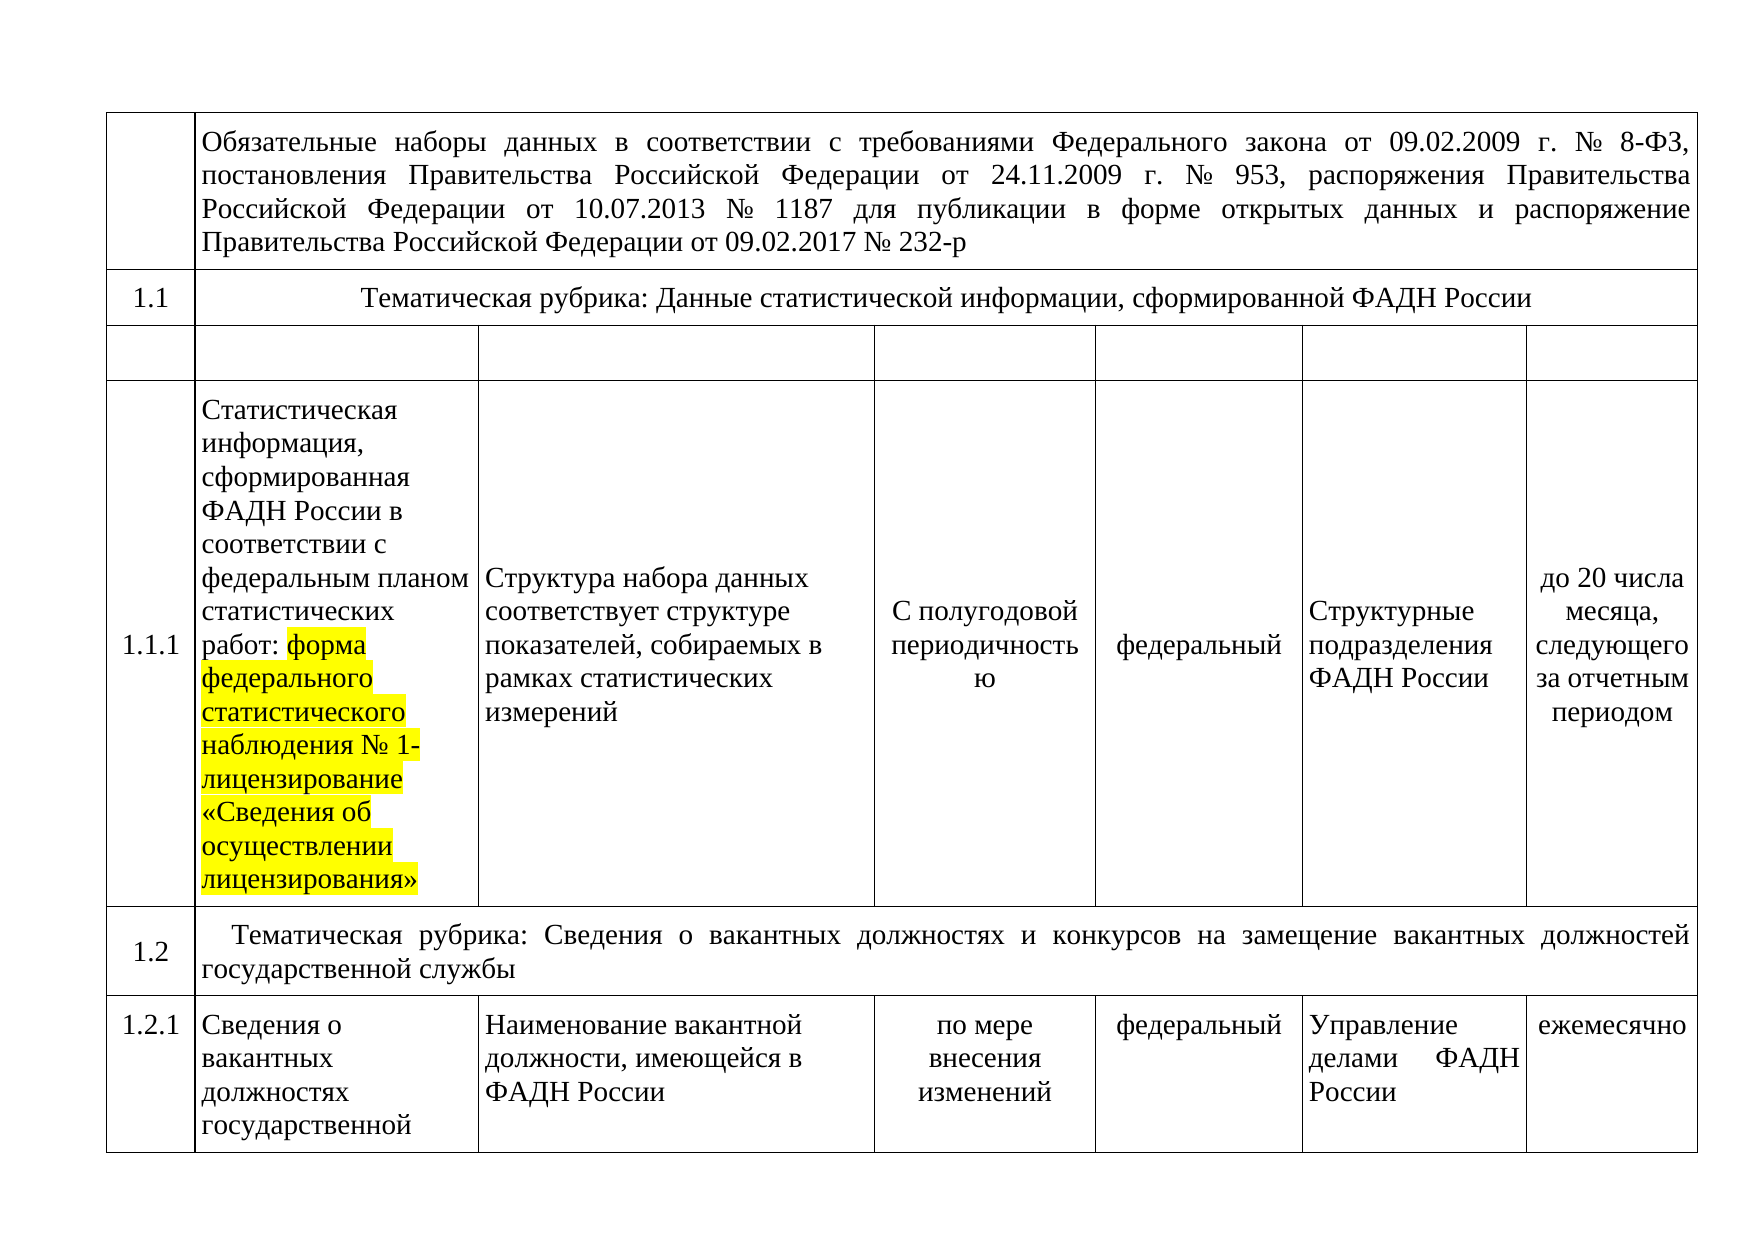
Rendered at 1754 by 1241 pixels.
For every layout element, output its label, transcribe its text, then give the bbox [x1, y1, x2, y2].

table_cell [479, 326, 874, 380]
table_cell федеральный [1096, 381, 1302, 906]
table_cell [196, 996, 478, 1152]
table_cell федеральный [1096, 996, 1302, 1152]
table_cell Обязательные наборы данных в соответствии с требованиями Федерального закона от 09.02.2009 г. № 8-ФЗ, постановления Правительства Российской Федерации от 24.11.2009 г. № 953, распоряжения Правительства Российской Федерации от 10.07.2013 № 1187 для публикации в форме открытых данных и распоряжение Правительства Российской Федерации от 09.02.2017 № 232-р [196, 113, 1697, 269]
table_cell [1096, 326, 1302, 380]
table_cell Тематическая рубрика: Данные статистической информации, сформированной ФАДН России [196, 270, 1697, 324]
table_cell 1.2.1 [107, 996, 194, 1152]
table_cell [107, 326, 194, 380]
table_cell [479, 996, 874, 1152]
table_cell Статистическая информация, сформированная ФАДН России в соответствии с федеральным планом статистических работ: форма федерального статистического наблюдения № 1-лицензирование «Сведения об осуществлении лицензирования» [196, 381, 478, 906]
table_cell [875, 326, 1095, 380]
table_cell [1303, 996, 1526, 1152]
table_cell [1527, 326, 1697, 380]
table_cell 1.1.1 [107, 381, 194, 906]
table_cell Структура набора данных соответствует структуре показателей, собираемых в рамках статистических измерений [479, 381, 874, 906]
table_cell 1.1 [107, 270, 194, 324]
table_cell [1303, 326, 1526, 380]
table_cell [107, 113, 194, 269]
table_cell С полугодовой периодичностью [875, 381, 1095, 906]
table_cell [196, 326, 478, 380]
table_cell Структурные подразделения ФАДН России [1303, 381, 1526, 906]
table_cell Тематическая рубрика: Сведения о вакантных должностях и конкурсов на замещение вакантных должностей государственной службы [196, 907, 1697, 995]
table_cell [875, 996, 1095, 1152]
table_cell до 20 числа месяца, следующего за отчетным периодом [1527, 381, 1697, 906]
table_cell 1.2 [107, 907, 194, 995]
table_cell ежемесячно [1527, 996, 1697, 1152]
